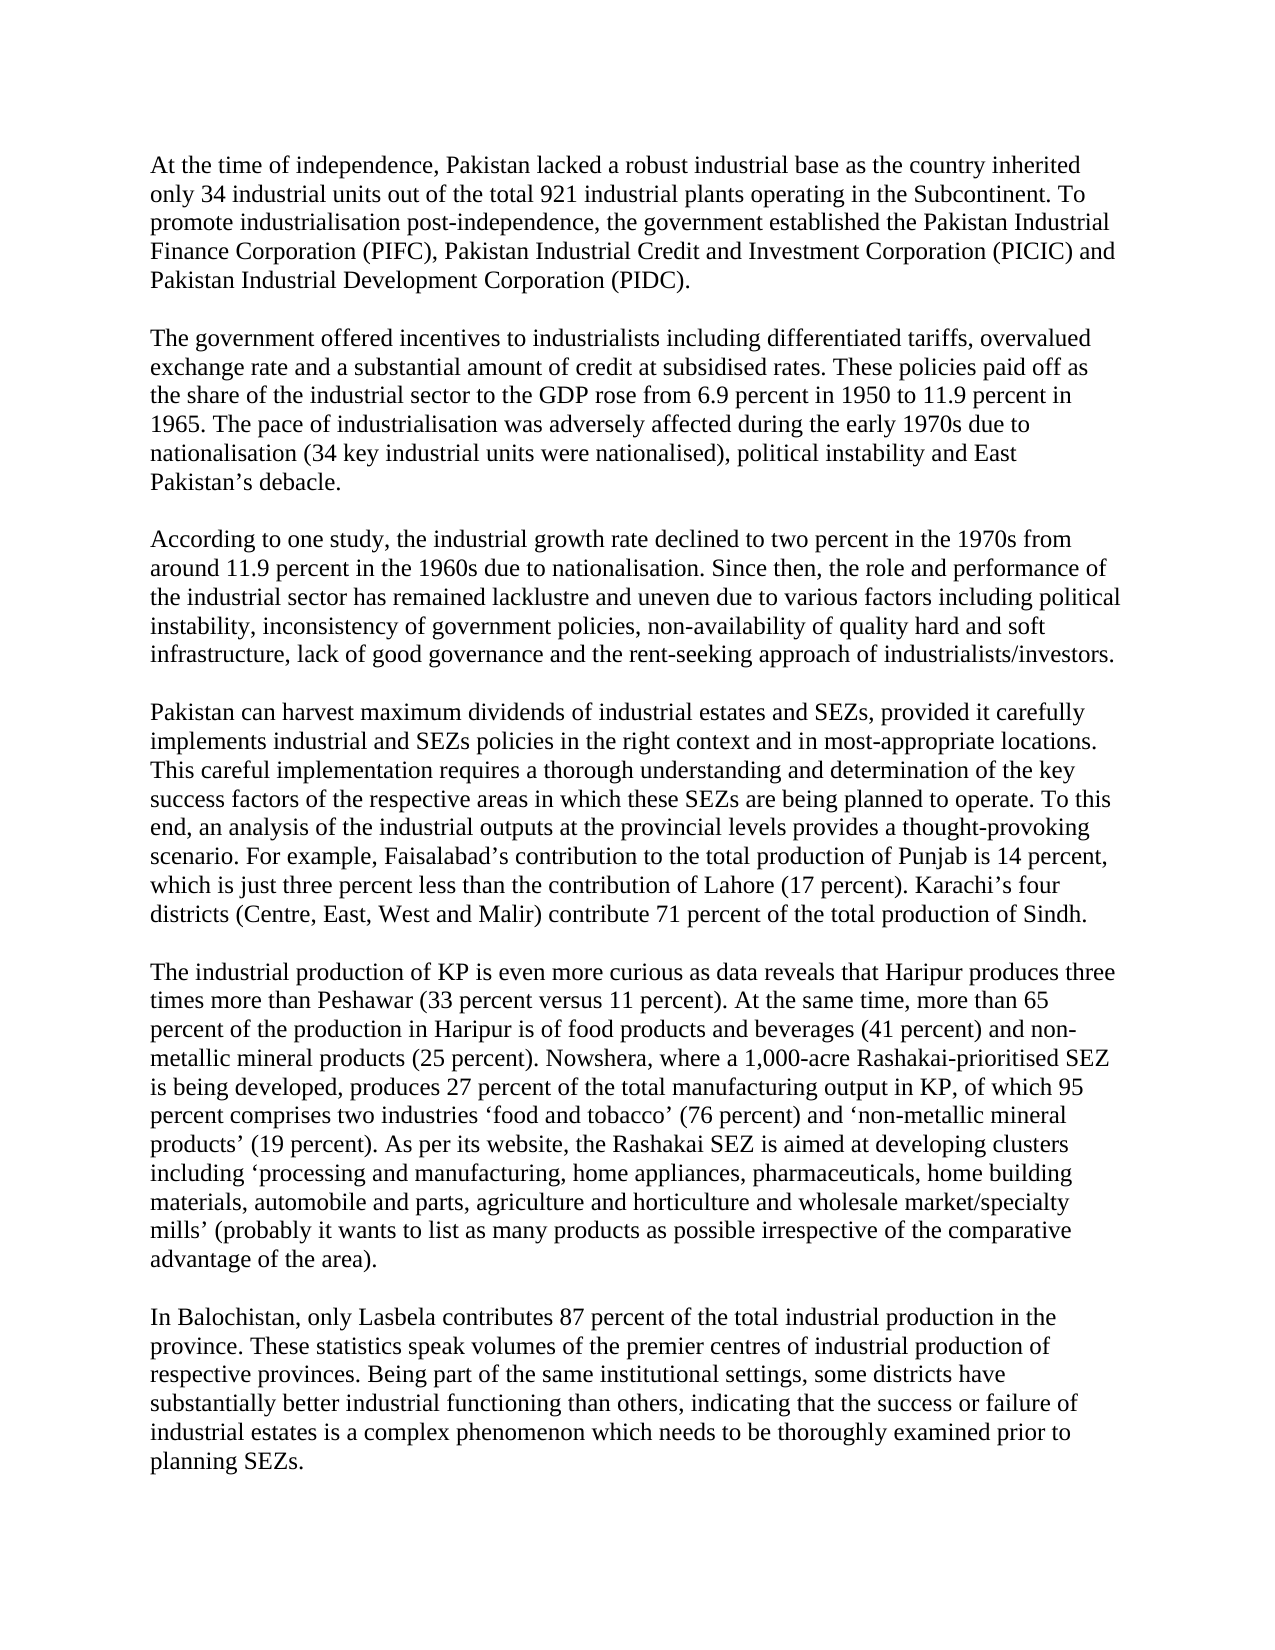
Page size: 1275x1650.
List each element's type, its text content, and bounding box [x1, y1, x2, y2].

text In Balochistan, only Lasbela contributes 87 percent of the total industrial production in the province. These statistics speak volumes of the premier centres of industrial production of respective provinces. Being part of the same institutional settings, some districts have substantially better industrial functioning than others, indicating that the success or failure of industrial estates is a complex phenomenon which needs to be thoroughly examined prior to planning SEZs. [150, 1302, 1125, 1474]
text At the time of independence, Pakistan lacked a robust industrial base as the country inherited only 34 industrial units out of the total 921 industrial plants operating in the Subcontinent. To promote industrialisation post-independence, the government established the Pakistan Industrial Finance Corporation (PIFC), Pakistan Industrial Credit and Investment Corporation (PICIC) and Pakistan Industrial Development Corporation (PIDC). [150, 150, 1125, 294]
text The government offered incentives to industrialists including differentiated tariffs, overvalued exchange rate and a substantial amount of credit at subsidised rates. These policies paid off as the share of the industrial sector to the GDP rose from 6.9 percent in 1950 to 11.9 percent in 1965. The pace of industrialisation was adversely affected during the early 1970s due to nationalisation (34 key industrial units were nationalised), political instability and East Pakistan’s debacle. [150, 323, 1125, 495]
text The industrial production of KP is even more curious as data reveals that Haripur produces three times more than Peshawar (33 percent versus 11 percent). At the same time, more than 65 percent of the production in Haripur is of food products and beverages (41 percent) and non-metallic mineral products (25 percent). Nowshera, where a 1,000-acre Rashakai-prioritised SEZ is being developed, produces 27 percent of the total manufacturing output in KP, of which 95 percent comprises two industries ‘food and tobacco’ (76 percent) and ‘non-metallic mineral products’ (19 percent). As per its website, the Rashakai SEZ is aimed at developing clusters including ‘processing and manufacturing, home appliances, pharmaceuticals, home building materials, automobile and parts, agriculture and horticulture and wholesale market/specialty mills’ (probably it wants to list as many products as possible irrespective of the comparative advantage of the area). [150, 957, 1125, 1273]
text Pakistan can harvest maximum dividends of industrial estates and SEZs, provided it carefully implements industrial and SEZs policies in the right context and in most-appropriate locations. This careful implementation requires a thorough understanding and determination of the key success factors of the respective areas in which these SEZs are being planned to operate. To this end, an analysis of the industrial outputs at the provincial levels provides a thought-provoking scenario. For example, Faisalabad’s contribution to the total production of Punjab is 14 percent, which is just three percent less than the contribution of Lahore (17 percent). Karachi’s four districts (Centre, East, West and Malir) contribute 71 percent of the total production of Sindh. [150, 697, 1125, 927]
text According to one study, the industrial growth rate declined to two percent in the 1970s from around 11.9 percent in the 1960s due to nationalisation. Since then, the role and performance of the industrial sector has remained lacklustre and uneven due to various factors including political instability, inconsistency of government policies, non-availability of quality hard and soft infrastructure, lack of good governance and the rent-seeking approach of industrialists/investors. [150, 524, 1125, 668]
